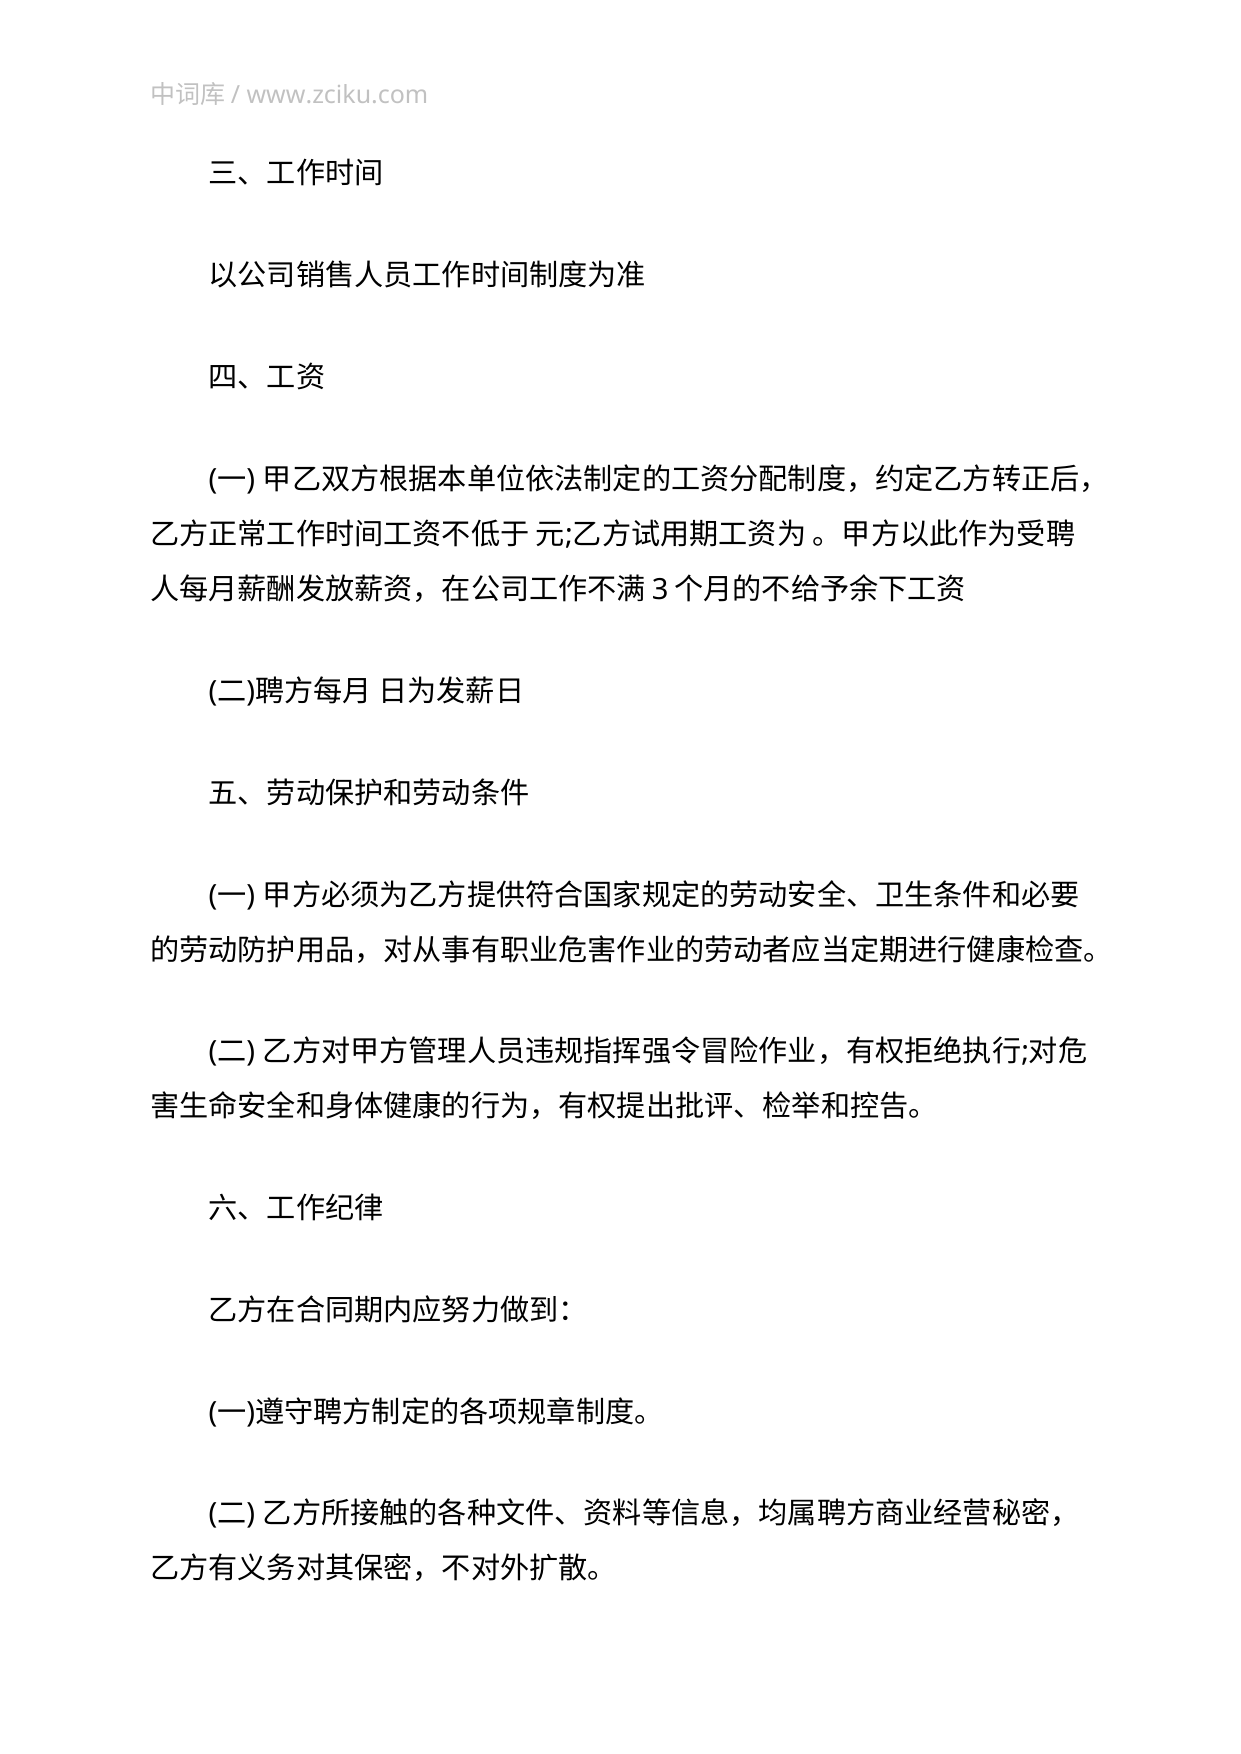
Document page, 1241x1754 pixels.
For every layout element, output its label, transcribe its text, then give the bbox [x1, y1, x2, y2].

text (二)聘方每月 日为发薪日 [150, 667, 1090, 710]
text (一) 甲乙双方根据本单位依法制定的工资分配制度，约定乙方转正后，乙方正常工作时间工资不低于 元;乙方试用期工资为 。甲方以此作为受聘人每月薪酬发放薪资，在公司工作不满3个月的不给予余下工资 [150, 455, 1090, 608]
text 六、工作纪律 [150, 1184, 1090, 1227]
text 乙方在合同期内应努力做到： [150, 1286, 1090, 1329]
text (一)遵守聘方制定的各项规章制度。 [150, 1388, 1090, 1431]
text 四、工资 [150, 353, 1090, 396]
text (二) 乙方对甲方管理人员违规指挥强令冒险作业，有权拒绝执行;对危害生命安全和身体健康的行为，有权提出批评、检举和控告。 [150, 1028, 1090, 1125]
text 以公司销售人员工作时间制度为准 [150, 252, 1090, 294]
text 三、工作时间 [150, 150, 1090, 192]
text 五、劳动保护和劳动条件 [150, 769, 1090, 812]
text (一) 甲方必须为乙方提供符合国家规定的劳动安全、卫生条件和必要的劳动防护用品，对从事有职业危害作业的劳动者应当定期进行健康检查。 [150, 871, 1090, 968]
text (二) 乙方所接触的各种文件、资料等信息，均属聘方商业经营秘密，乙方有义务对其保密，不对外扩散。 [150, 1490, 1090, 1587]
